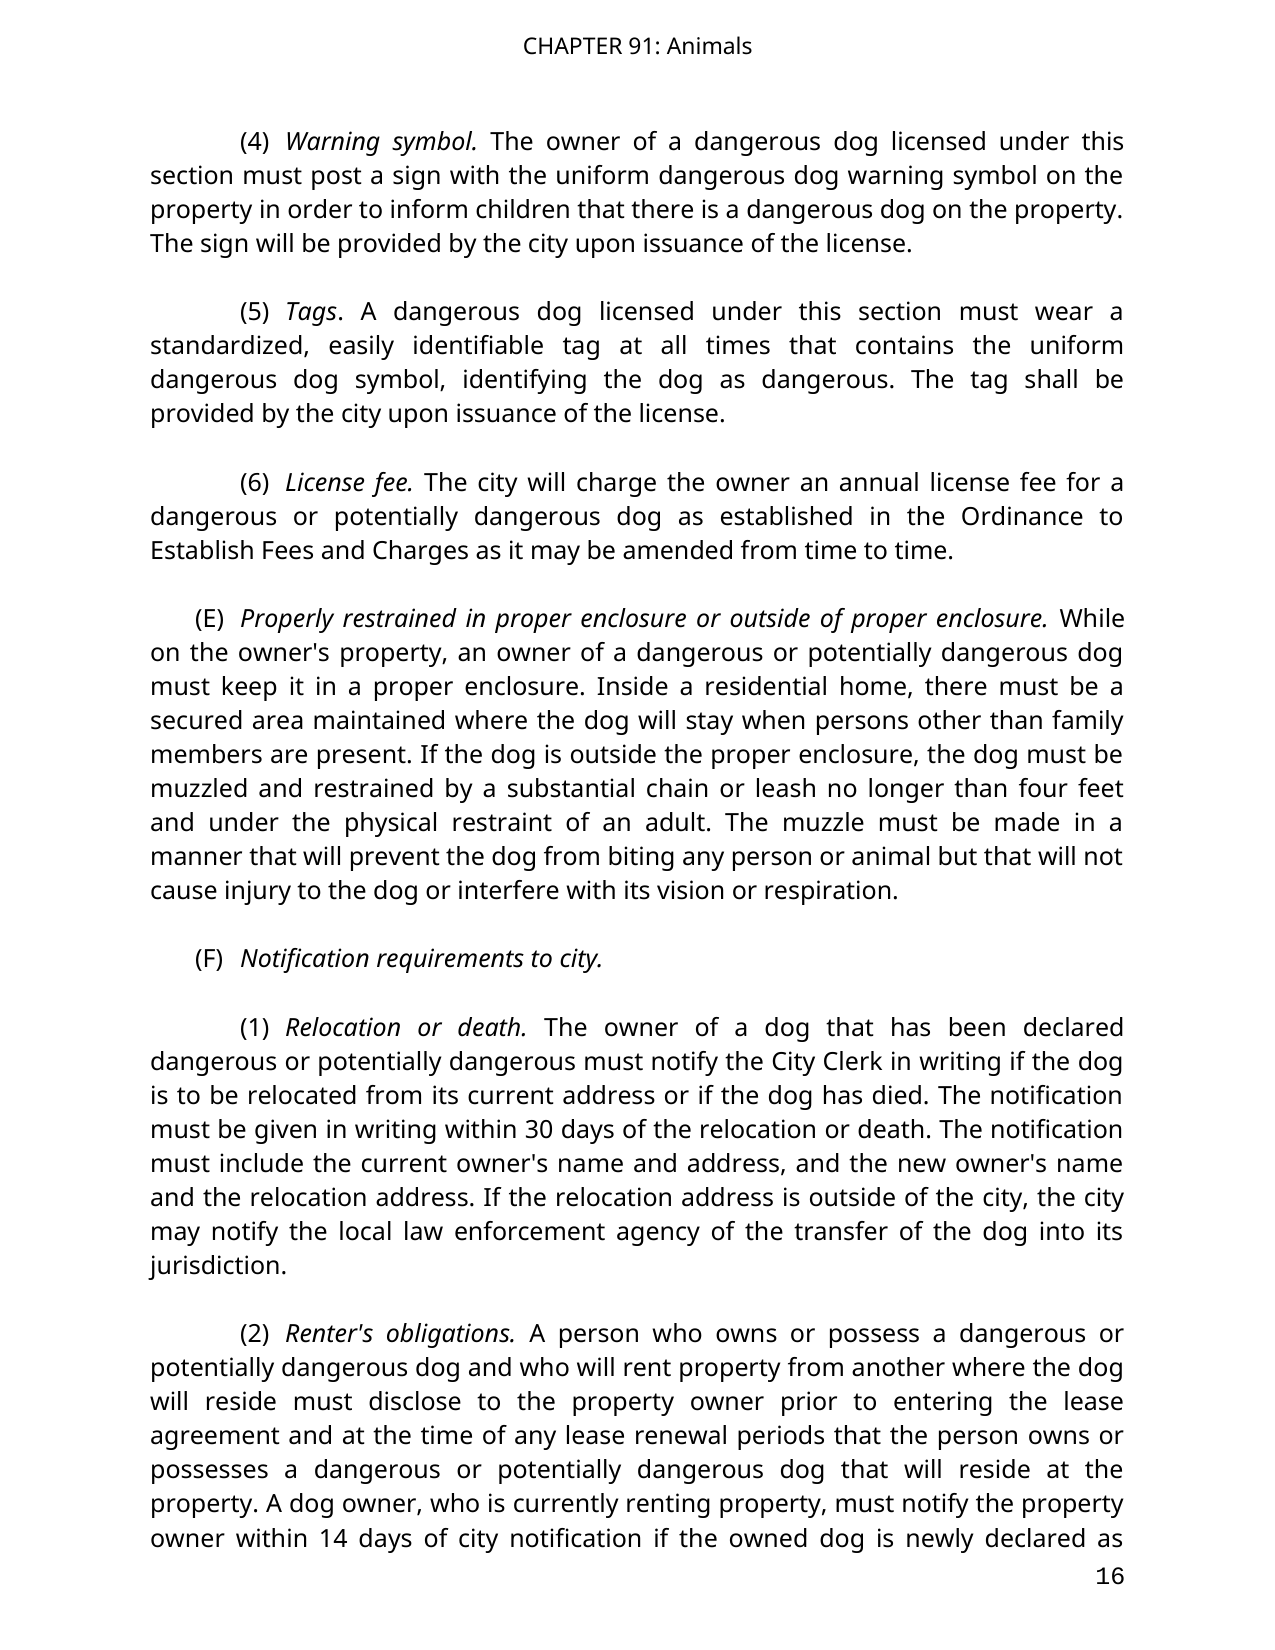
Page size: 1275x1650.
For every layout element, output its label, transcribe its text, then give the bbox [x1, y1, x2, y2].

text (6) License fee. The city will charge the owner an annual license fee for a dangerous or potentially dangerous dog as established in the Ordinance to Establish Fees and Charges as it may be amended from time to time. [150, 464, 1125, 566]
text (1) Relocation or death. The owner of a dog that has been declared dangerous or potentially dangerous must notify the City Clerk in writing if the dog is to be relocated from its current address or if the dog has died. The notification must be given in writing within 30 days of the relocation or death. The notification must include the current owner's name and address, and the new owner's name and the relocation address. If the relocation address is outside of the city, the city may notify the local law enforcement agency of the transfer of the dog into its jurisdiction. [150, 1009, 1125, 1282]
text (F) Notification requirements to city. [150, 941, 1125, 975]
text (5) Tags. A dangerous dog licensed under this section must wear a standardized, easily identifiable tag at all times that contains the uniform dangerous dog symbol, identifying the dog as dangerous. The tag shall be provided by the city upon issuance of the license. [150, 294, 1125, 430]
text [150, 1316, 1125, 1554]
text (E) Properly restrained in proper enclosure or outside of proper enclosure. While on the owner's property, an owner of a dangerous or potentially dangerous dog must keep it in a proper enclosure. Inside a residential home, there must be a secured area maintained where the dog will stay when persons other than family members are present. If the dog is outside the proper enclosure, the dog must be muzzled and restrained by a substantial chain or leash no longer than four feet and under the physical restraint of an adult. The muzzle must be made in a manner that will prevent the dog from biting any person or animal but that will not cause injury to the dog or interfere with its vision or respiration. [150, 601, 1125, 907]
text (4) Warning symbol. The owner of a dangerous dog licensed under this section must post a sign with the uniform dangerous dog warning symbol on the property in order to inform children that there is a dangerous dog on the property. The sign will be provided by the city upon issuance of the license. [150, 124, 1125, 260]
